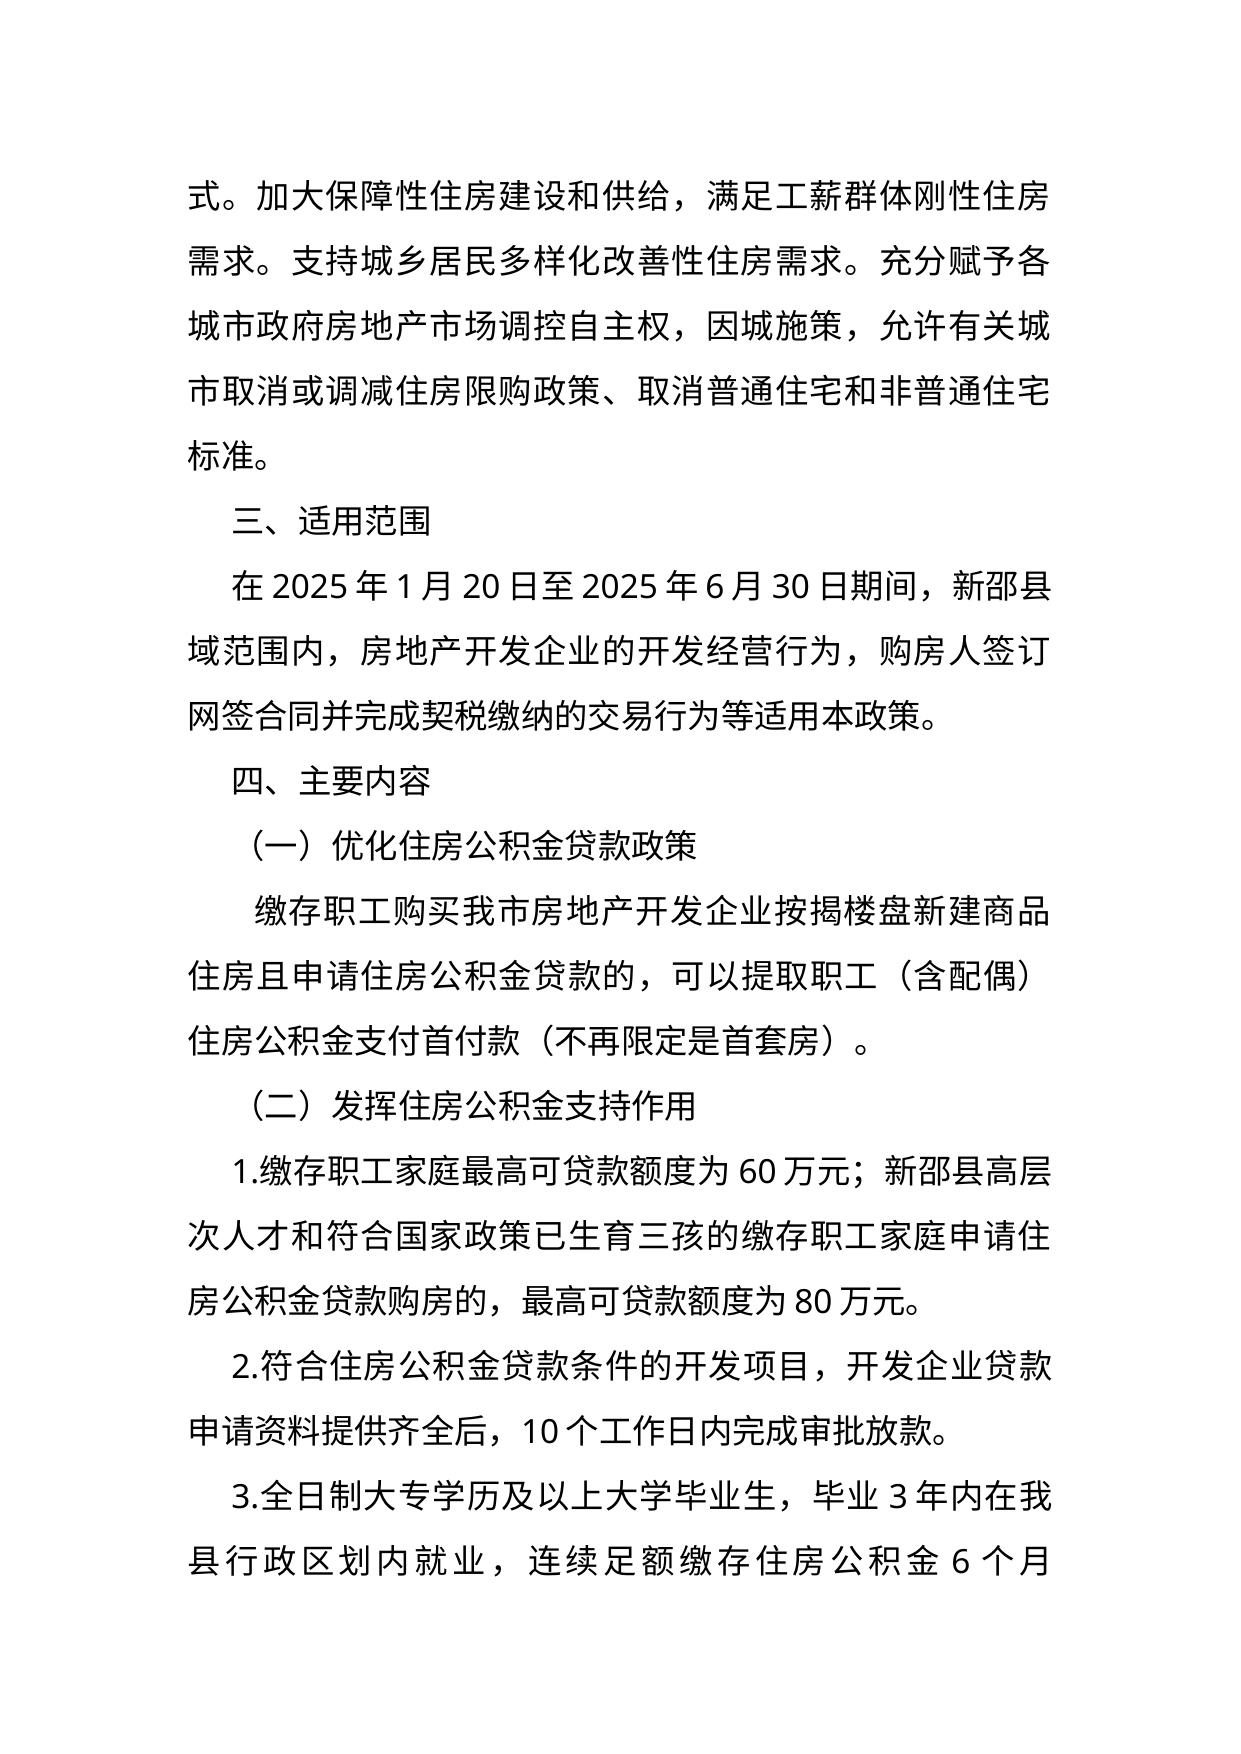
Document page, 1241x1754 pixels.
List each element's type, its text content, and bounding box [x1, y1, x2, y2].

text （一）优化住房公积金贷款政策 [187, 812, 1053, 877]
text 在2025年1月20日至2025年6月30日期间，新邵县域范围内，房地产开发企业的开发经营行为，购房人签订网签合同并完成契税缴纳的交易行为等适用本政策。 [187, 552, 1053, 747]
text 2.符合住房公积金贷款条件的开发项目，开发企业贷款申请资料提供齐全后，10个工作日内完成审批放款。 [187, 1332, 1053, 1462]
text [187, 1462, 1053, 1592]
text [187, 162, 1053, 487]
text 缴存职工购买我市房地产开发企业按揭楼盘新建商品住房且申请住房公积金贷款的，可以提取职工（含配偶）住房公积金支付首付款（不再限定是首套房）。 [187, 877, 1053, 1072]
text 1.缴存职工家庭最高可贷款额度为60万元；新邵县高层次人才和符合国家政策已生育三孩的缴存职工家庭申请住房公积金贷款购房的，最高可贷款额度为80万元。 [187, 1137, 1053, 1332]
text 四、主要内容 [187, 747, 1053, 812]
text 三、适用范围 [187, 487, 1053, 552]
text （二）发挥住房公积金支持作用 [187, 1072, 1053, 1137]
